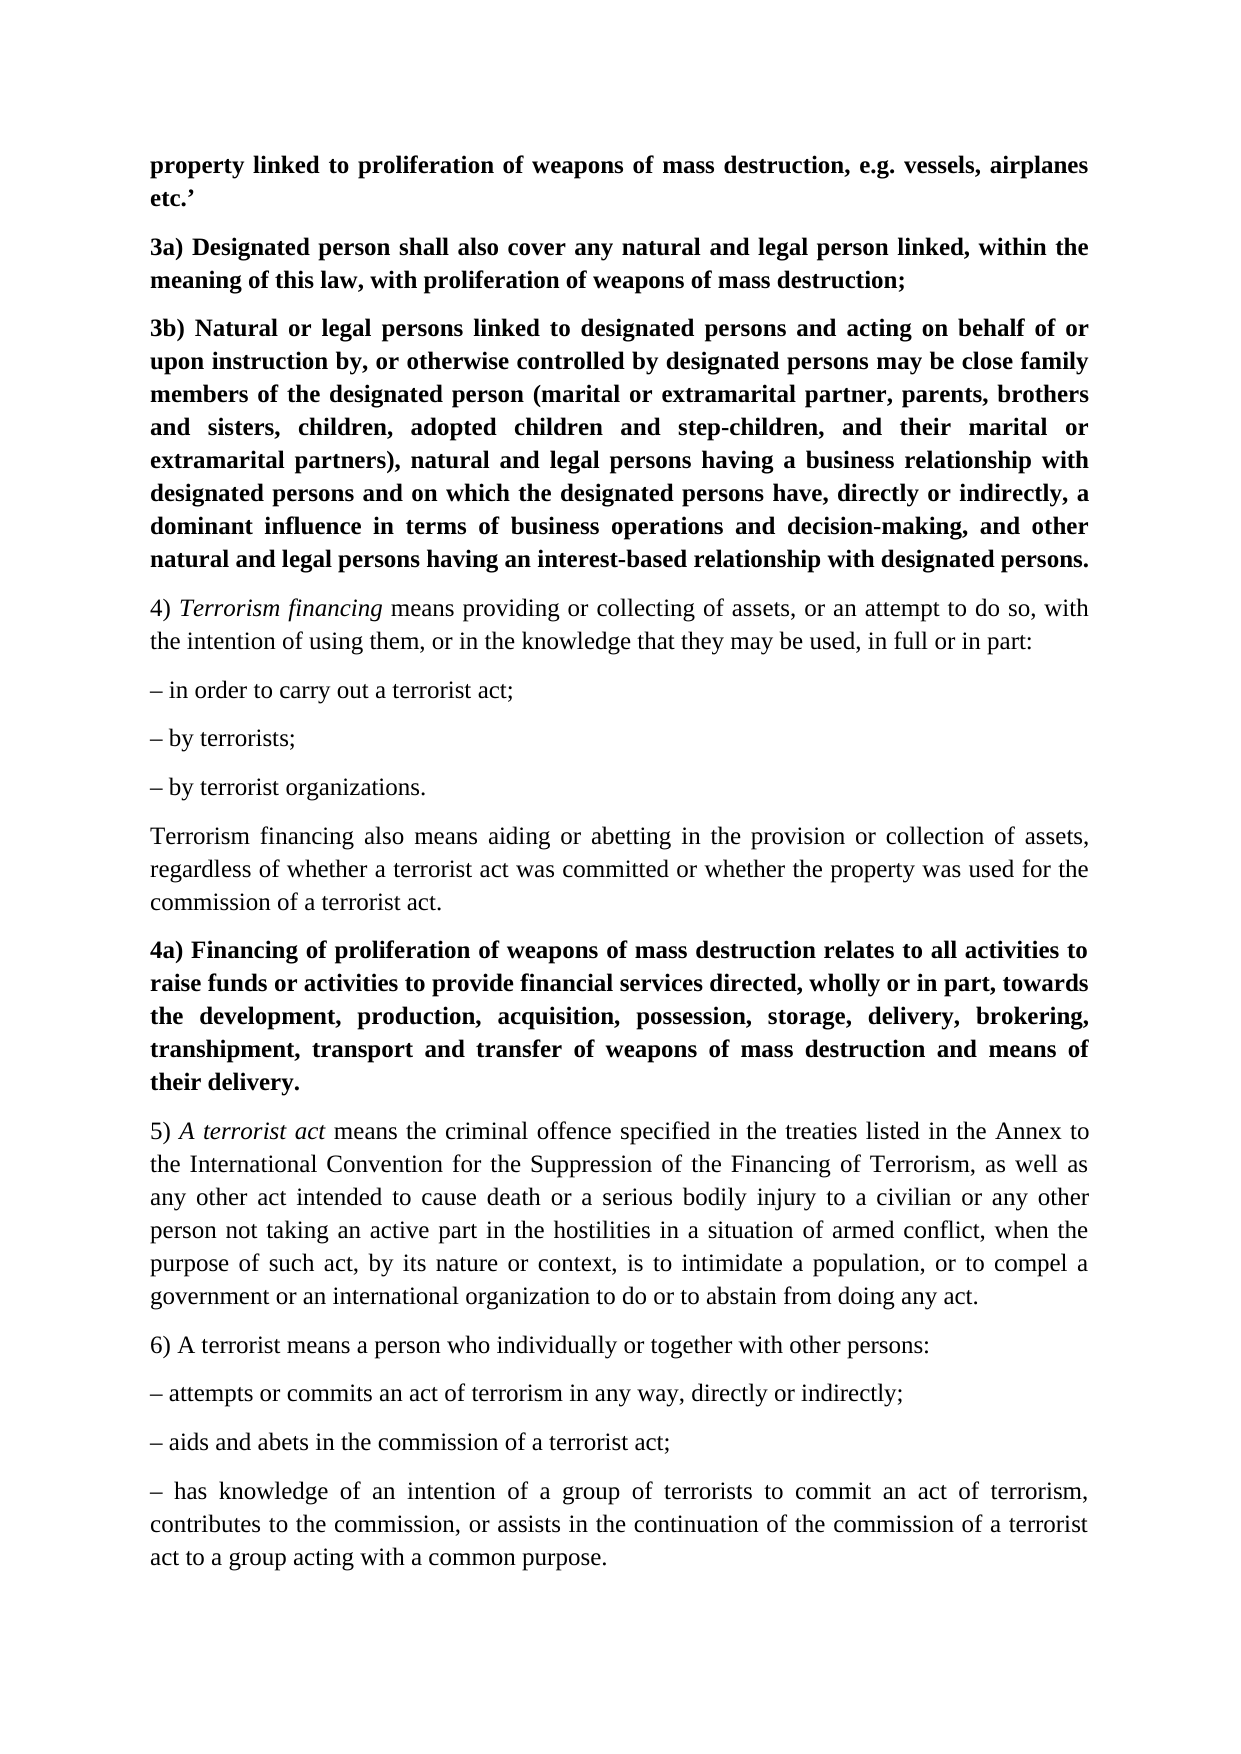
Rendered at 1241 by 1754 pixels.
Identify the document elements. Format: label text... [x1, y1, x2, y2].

text – attempts or commits an act of terrorism in any way, directly or indirectly; [150, 1378, 1090, 1407]
text 4а) Financing of proliferation of weapons of mass destruction relates to all activities to raise funds or activities to provide financial services directed, wholly or in part, towards the development, production, acquisition, possession, storage, delivery, brokering, transhipment, transport and transfer of weapons of mass destruction and means of their delivery. [150, 935, 1090, 1096]
text – in order to carry out a terrorist act; [150, 675, 1090, 703]
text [150, 150, 1090, 212]
text 3а) Designated person shall also cover any natural and legal person linked, within the meaning of this law, with proliferation of weapons of mass destruction; [150, 232, 1090, 293]
text – by terrorists; [150, 723, 1090, 752]
text 4) Terrorism financing means providing or collecting of assets, or an attempt to do so, with the intention of using them, or in the knowledge that they may be used, in full or in part: [150, 593, 1090, 655]
text 6) A terrorist means a person who individually or together with other persons: [150, 1330, 1090, 1359]
text Terrorism financing also means aiding or abetting in the provision or collection of assets, regardless of whether a terrorist act was committed or whether the property was used for the commission of a terrorist act. [150, 821, 1090, 916]
text 3b) Natural or legal persons linked to designated persons and acting on behalf of or upon instruction by, or otherwise controlled by designated persons may be close family members of the designated person (marital or extramarital partner, parents, brothers and sisters, children, adopted children and step-children, and their marital or extramarital partners), natural and legal persons having a business relationship with designated persons and on which the designated persons have, directly or indirectly, a dominant influence in terms of business operations and decision-making, and other natural and legal persons having an interest-based relationship with designated persons. [150, 313, 1090, 573]
text 5) A terrorist act means the criminal offence specified in the treaties listed in the Annex to the International Convention for the Suppression of the Financing of Terrorism, as well as any other act intended to cause death or a serious bodily injury to a civilian or any other person not taking an active part in the hostilities in a situation of armed conflict, when the purpose of such act, by its nature or context, is to intimidate a population, or to compel a government or an international organization to do or to abstain from doing any act. [150, 1116, 1090, 1310]
text – aids and abets in the commission of a terrorist act; [150, 1427, 1090, 1456]
text – by terrorist organizations. [150, 772, 1090, 801]
